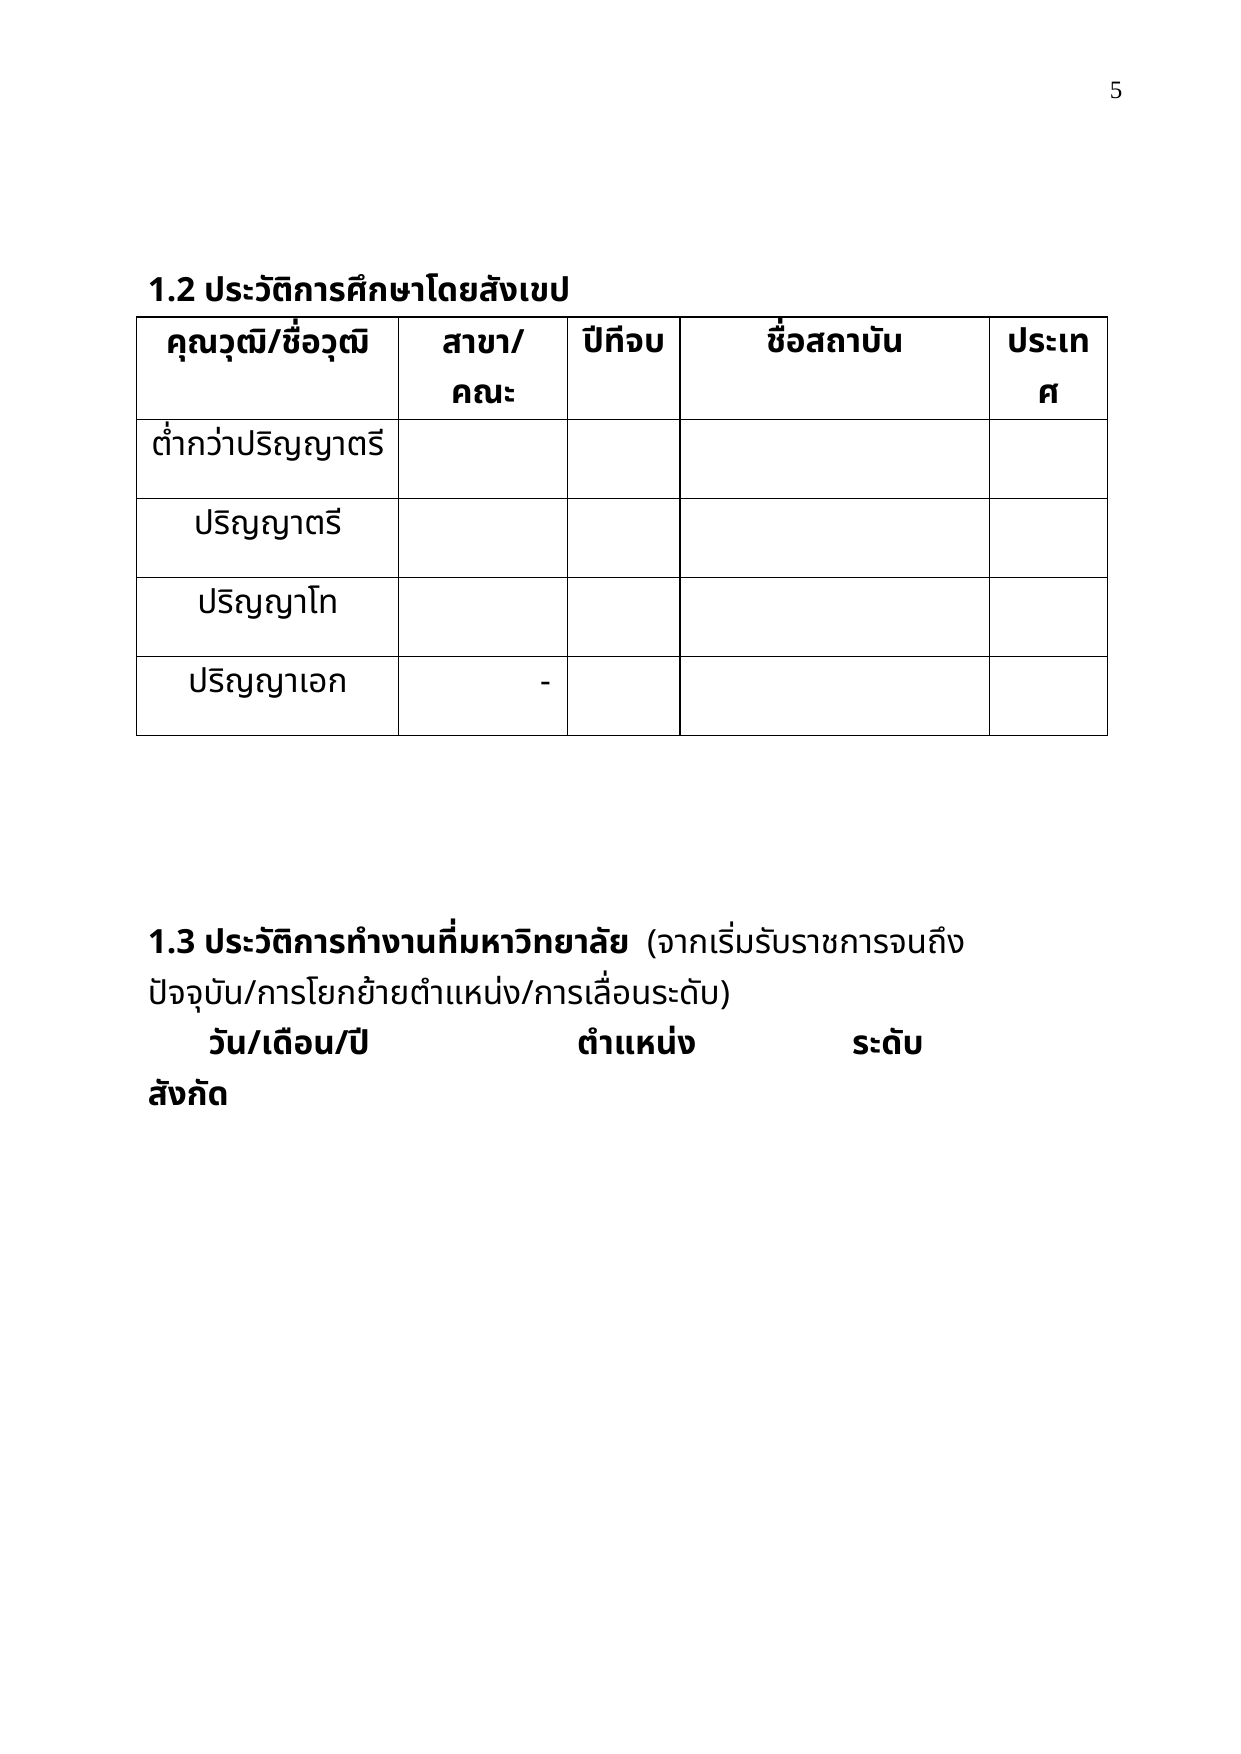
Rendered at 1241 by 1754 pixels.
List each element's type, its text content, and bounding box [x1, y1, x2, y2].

table_cell [990, 499, 1107, 577]
table_cell [399, 578, 567, 656]
text วัน/เดือน/ปี ตำแหน่ง ระดับ สังกัด [148, 1019, 1122, 1120]
text 1.2 ประวัติการศึกษาโดยสังเขป [148, 266, 1122, 316]
table_header คุณวุฒิ/ชื่อวุฒิ [137, 318, 398, 418]
table_cell ปริญญาเอก [137, 657, 398, 735]
table_cell [681, 657, 989, 735]
table_cell - [399, 657, 567, 735]
table_cell ปริญญาตรี [137, 499, 398, 577]
table_cell [568, 420, 679, 498]
table_cell [681, 578, 989, 656]
table_cell [990, 657, 1107, 735]
text 1.3 ประวัติการทำงานที่มหาวิทยาลัย (จากเริ่มรับราชการจนถึงปัจจุบัน/การโยกย้ายตำแหน่ง/การเลื่อนระดับ) [148, 918, 1122, 1019]
table_header ชื่อสถาบัน [681, 318, 989, 418]
table_cell [681, 499, 989, 577]
table_cell ต่ำกว่าปริญญาตรี [137, 420, 398, 498]
table_cell [990, 420, 1107, 498]
table_cell [990, 578, 1107, 656]
table_cell [568, 578, 679, 656]
table_header สาขา/คณะ [399, 318, 567, 418]
table_cell [399, 499, 567, 577]
table_header ปีทีจบ [568, 318, 679, 418]
table_cell ปริญญาโท [137, 578, 398, 656]
table_cell [399, 420, 567, 498]
table_cell [681, 420, 989, 498]
table_cell [568, 499, 679, 577]
table_header ประเทศ [990, 318, 1107, 418]
table_cell [568, 657, 679, 735]
